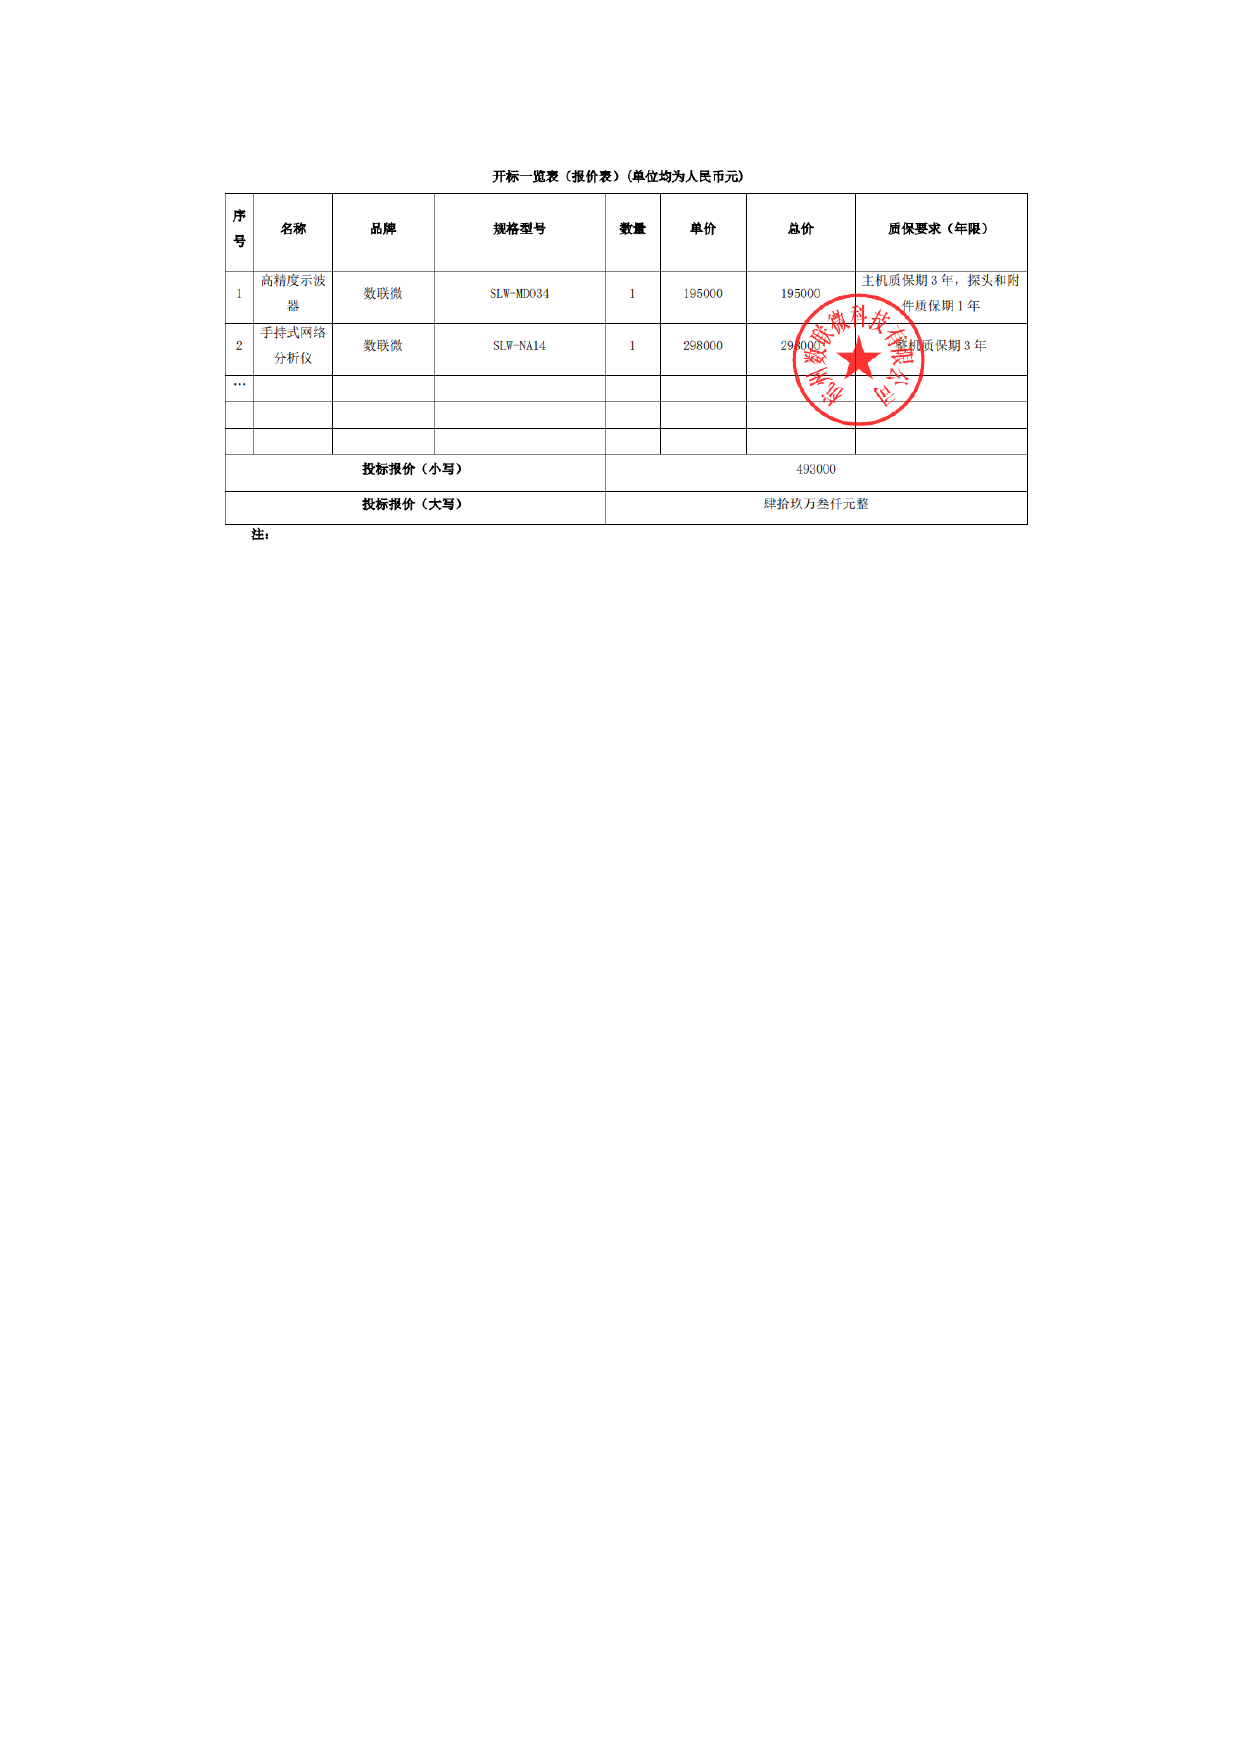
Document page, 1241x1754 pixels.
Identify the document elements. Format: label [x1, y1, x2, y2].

picture [187, 162, 1052, 556]
